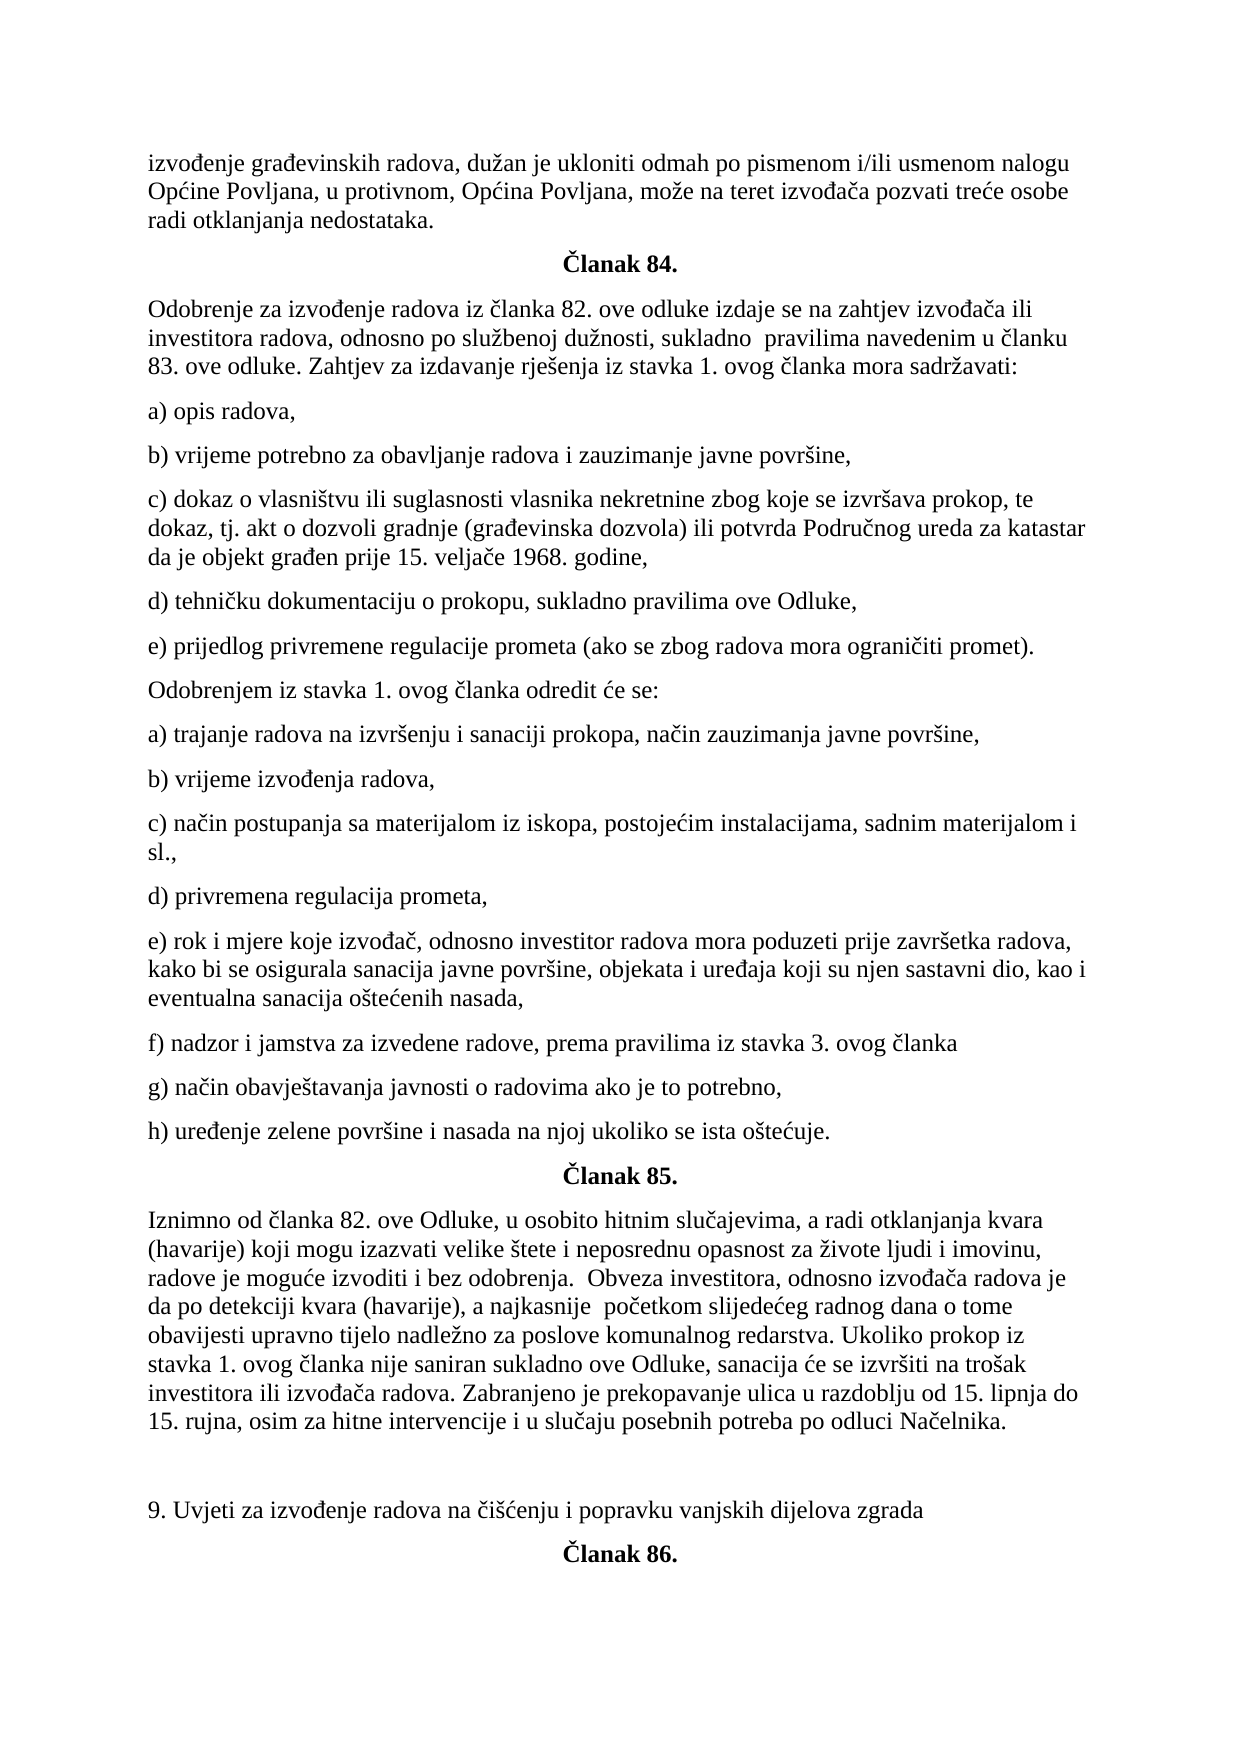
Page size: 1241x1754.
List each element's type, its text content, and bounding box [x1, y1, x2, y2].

text a) trajanje radova na izvršenju i sanaciji prokopa, način zauzimanja javne površine, [148, 719, 1093, 748]
text b) vrijeme izvođenja radova, [148, 764, 1093, 793]
text Članak 86. [148, 1539, 1093, 1568]
text h) uređenje zelene površine i nasada na njoj ukoliko se ista oštećuje. [148, 1116, 1093, 1145]
text c) način postupanja sa materijalom iz iskopa, postojećim instalacijama, sadnim materijalom i sl., [148, 808, 1093, 866]
text Iznimno od članka 82. ove Odluke, u osobito hitnim slučajevima, a radi otklanjanja kvara (havarije) koji mogu izazvati velike štete i neposrednu opasnost za živote ljudi i imovinu, radove je moguće izvoditi i bez odobrenja. Obveza investitora, odnosno izvođača radova je da po detekciji kvara (havarije), a najkasnije početkom slijedećeg radnog dana o tome obavijesti upravno tijelo nadležno za poslove komunalnog redarstva. Ukoliko prokop iz stavka 1. ovog članka nije saniran sukladno ove Odluke, sanacija će se izvršiti na trošak investitora ili izvođača radova. Zabranjeno je prekopavanje ulica u razdoblju od 15. lipnja do 15. rujna, osim za hitne intervencije i u slučaju posebnih potreba po odluci Načelnika. [148, 1205, 1093, 1435]
text e) rok i mjere koje izvođač, odnosno investitor radova mora poduzeti prije završetka radova, kako bi se osigurala sanacija javne površine, objekata i uređaja koji su njen sastavni dio, kao i eventualna sanacija oštećenih nasada, [148, 926, 1093, 1012]
text g) način obavještavanja javnosti o radovima ako je to potrebno, [148, 1072, 1093, 1101]
text Članak 85. [148, 1161, 1093, 1189]
text a) opis radova, [148, 396, 1093, 424]
text f) nadzor i jamstva za izvedene radove, prema pravilima iz stavka 3. ovog članka [148, 1028, 1093, 1056]
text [148, 148, 1093, 234]
text Odobrenje za izvođenje radova iz članka 82. ove odluke izdaje se na zahtjev izvođača ili investitora radova, odnosno po službenoj dužnosti, sukladno pravilima navedenim u članku 83. ove odluke. Zahtjev za izdavanje rješenja iz stavka 1. ovog članka mora sadržavati: [148, 294, 1093, 380]
text 9. Uvjeti za izvođenje radova na čišćenju i popravku vanjskih dijelova zgrada [148, 1495, 1093, 1524]
text Članak 84. [148, 249, 1093, 278]
text d) tehničku dokumentaciju o prokopu, sukladno pravilima ove Odluke, [148, 586, 1093, 615]
text c) dokaz o vlasništvu ili suglasnosti vlasnika nekretnine zbog koje se izvršava prokop, te dokaz, tj. akt o dozvoli gradnje (građevinska dozvola) ili potvrda Područnog ureda za katastar da je objekt građen prije 15. veljače 1968. godine, [148, 484, 1093, 571]
text b) vrijeme potrebno za obavljanje radova i zauzimanje javne površine, [148, 440, 1093, 469]
text e) prijedlog privremene regulacije prometa (ako se zbog radova mora ograničiti promet). [148, 631, 1093, 659]
text d) privremena regulacija prometa, [148, 881, 1093, 910]
text Odobrenjem iz stavka 1. ovog članka odredit će se: [148, 675, 1093, 704]
